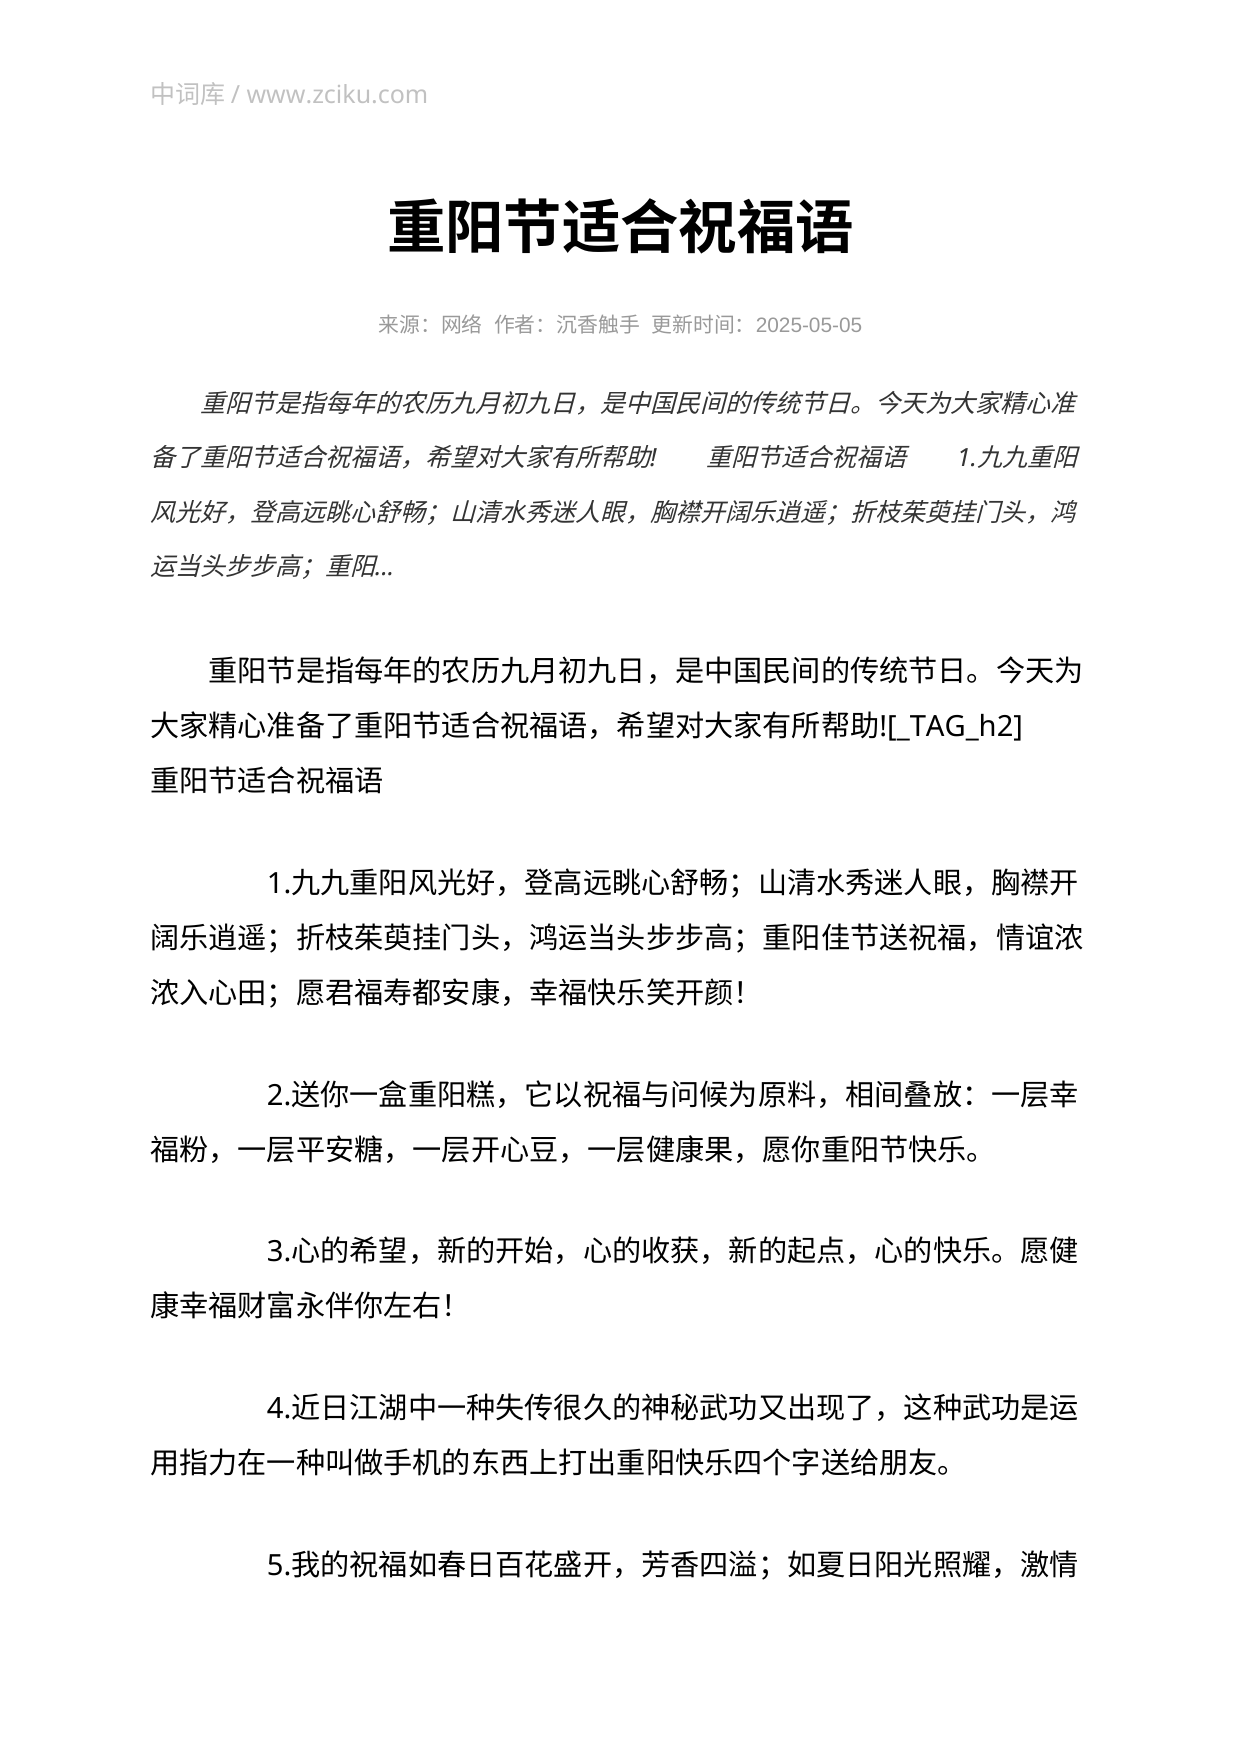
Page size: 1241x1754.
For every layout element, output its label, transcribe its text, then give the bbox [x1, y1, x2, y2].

subtitle 重阳节适合祝福语 [150, 181, 1090, 266]
text 重阳节是指每年的农历九月初九日，是中国民间的传统节日。今天为大家精心准备了重阳节适合祝福语，希望对大家有所帮助! 重阳节适合祝福语 1.九九重阳风光好，登高远眺心舒畅；山清水秀迷人眼，胸襟开阔乐逍遥；折枝茱萸挂门头，鸿运当头步步高；重阳... [150, 383, 1090, 583]
text 重阳节是指每年的农历九月初九日，是中国民间的传统节日。今天为大家精心准备了重阳节适合祝福语，希望对大家有所帮助![_TAG_h2] 重阳节适合祝福语 [150, 648, 1090, 800]
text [150, 1541, 1090, 1584]
text 4.近日江湖中一种失传很久的神秘武功又出现了，这种武功是运用指力在一种叫做手机的东西上打出重阳快乐四个字送给朋友。 [150, 1385, 1090, 1482]
text 2.送你一盒重阳糕，它以祝福与问候为原料，相间叠放：一层幸福粉，一层平安糖，一层开心豆，一层健康果，愿你重阳节快乐。 [150, 1071, 1090, 1168]
text 来源：网络 作者：沉香触手 更新时间：2025-05-05 [150, 313, 1090, 337]
text 1.九九重阳风光好，登高远眺心舒畅；山清水秀迷人眼，胸襟开阔乐逍遥；折枝茱萸挂门头，鸿运当头步步高；重阳佳节送祝福，情谊浓浓入心田；愿君福寿都安康，幸福快乐笑开颜！ [150, 859, 1090, 1012]
text 3.心的希望，新的开始，心的收获，新的起点，心的快乐。愿健康幸福财富永伴你左右！ [150, 1228, 1090, 1325]
